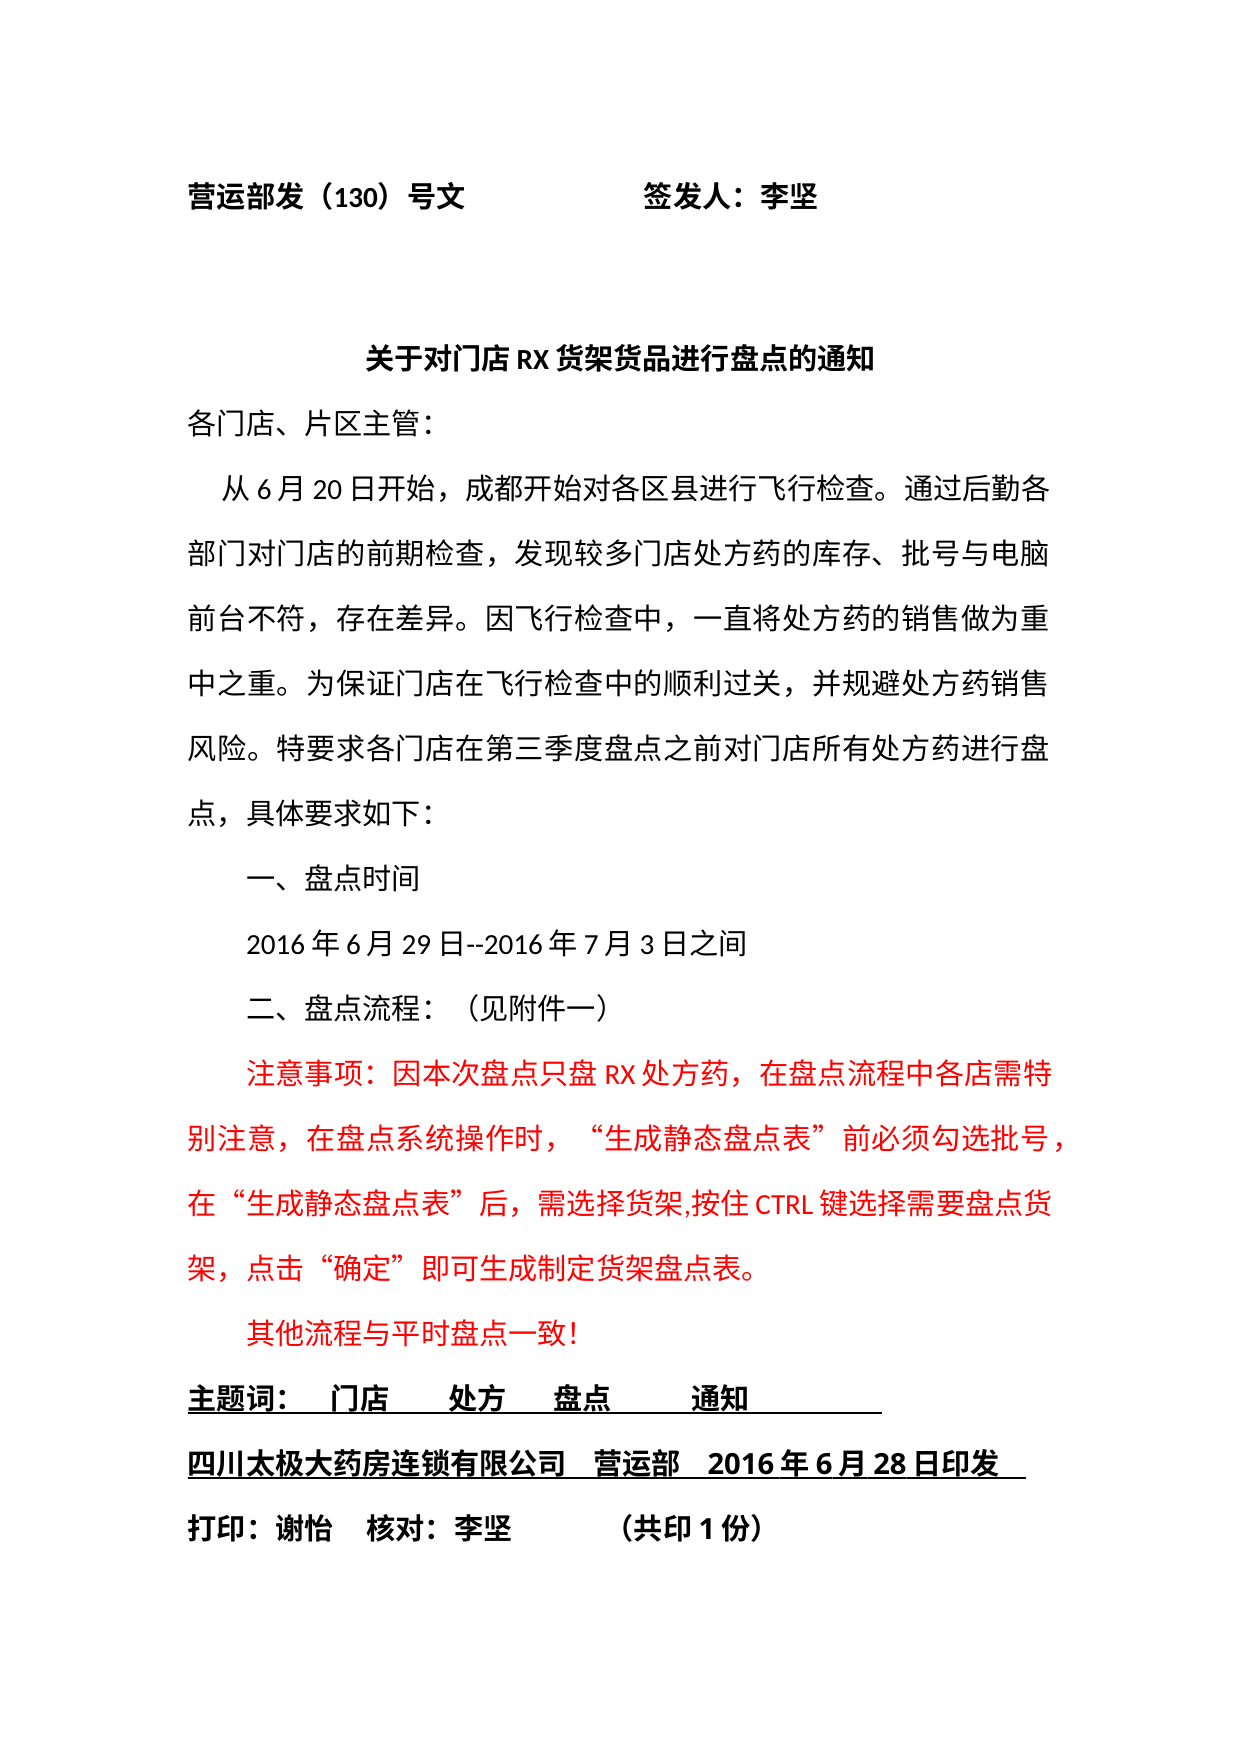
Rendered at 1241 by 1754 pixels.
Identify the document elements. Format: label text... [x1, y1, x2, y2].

list 注意事项：因本次盘点只盘RX处方药，在盘点流程中各店需特别注意，在盘点系统操作时，“生成静态盘点表”前必须勾选批号，在“生成静态盘点表”后，需选择货架,按住CTRL键选择需要盘点货架，点击“确定”即可生成制定货架盘点表。 [187, 1039, 1053, 1299]
text 从6月20日开始，成都开始对各区县进行飞行检查。通过后勤各部门对门店的前期检查，发现较多门店处方药的库存、批号与电脑前台不符，存在差异。因飞行检查中，一直将处方药的销售做为重中之重。为保证门店在飞行检查中的顺利过关，并规避处方药销售风险。特要求各门店在第三季度盘点之前对门店所有处方药进行盘点，具体要求如下： [187, 454, 1053, 844]
text 一、盘点时间 [187, 844, 1053, 909]
text 四川太极大药房连锁有限公司 营运部 2016年 6月28日印发 [187, 1429, 1053, 1494]
text 营运部发（130）号文 签发人：李坚 [187, 162, 1053, 227]
list 打印：谢怡 核对：李坚 （共印1份） [187, 1494, 1053, 1559]
text 主题词： 门店 处方 盘点 通知 [187, 1364, 1071, 1429]
text 2016年6月29日--2016年7月3日之间 [187, 909, 1053, 974]
text 关于对门店RX货架货品进行盘点的通知 [187, 324, 1053, 389]
list 盘点流程：（见附件一） [187, 974, 1053, 1039]
text 各门店、片区主管： [187, 389, 1053, 454]
list 其他流程与平时盘点一致！ [187, 1299, 1053, 1364]
